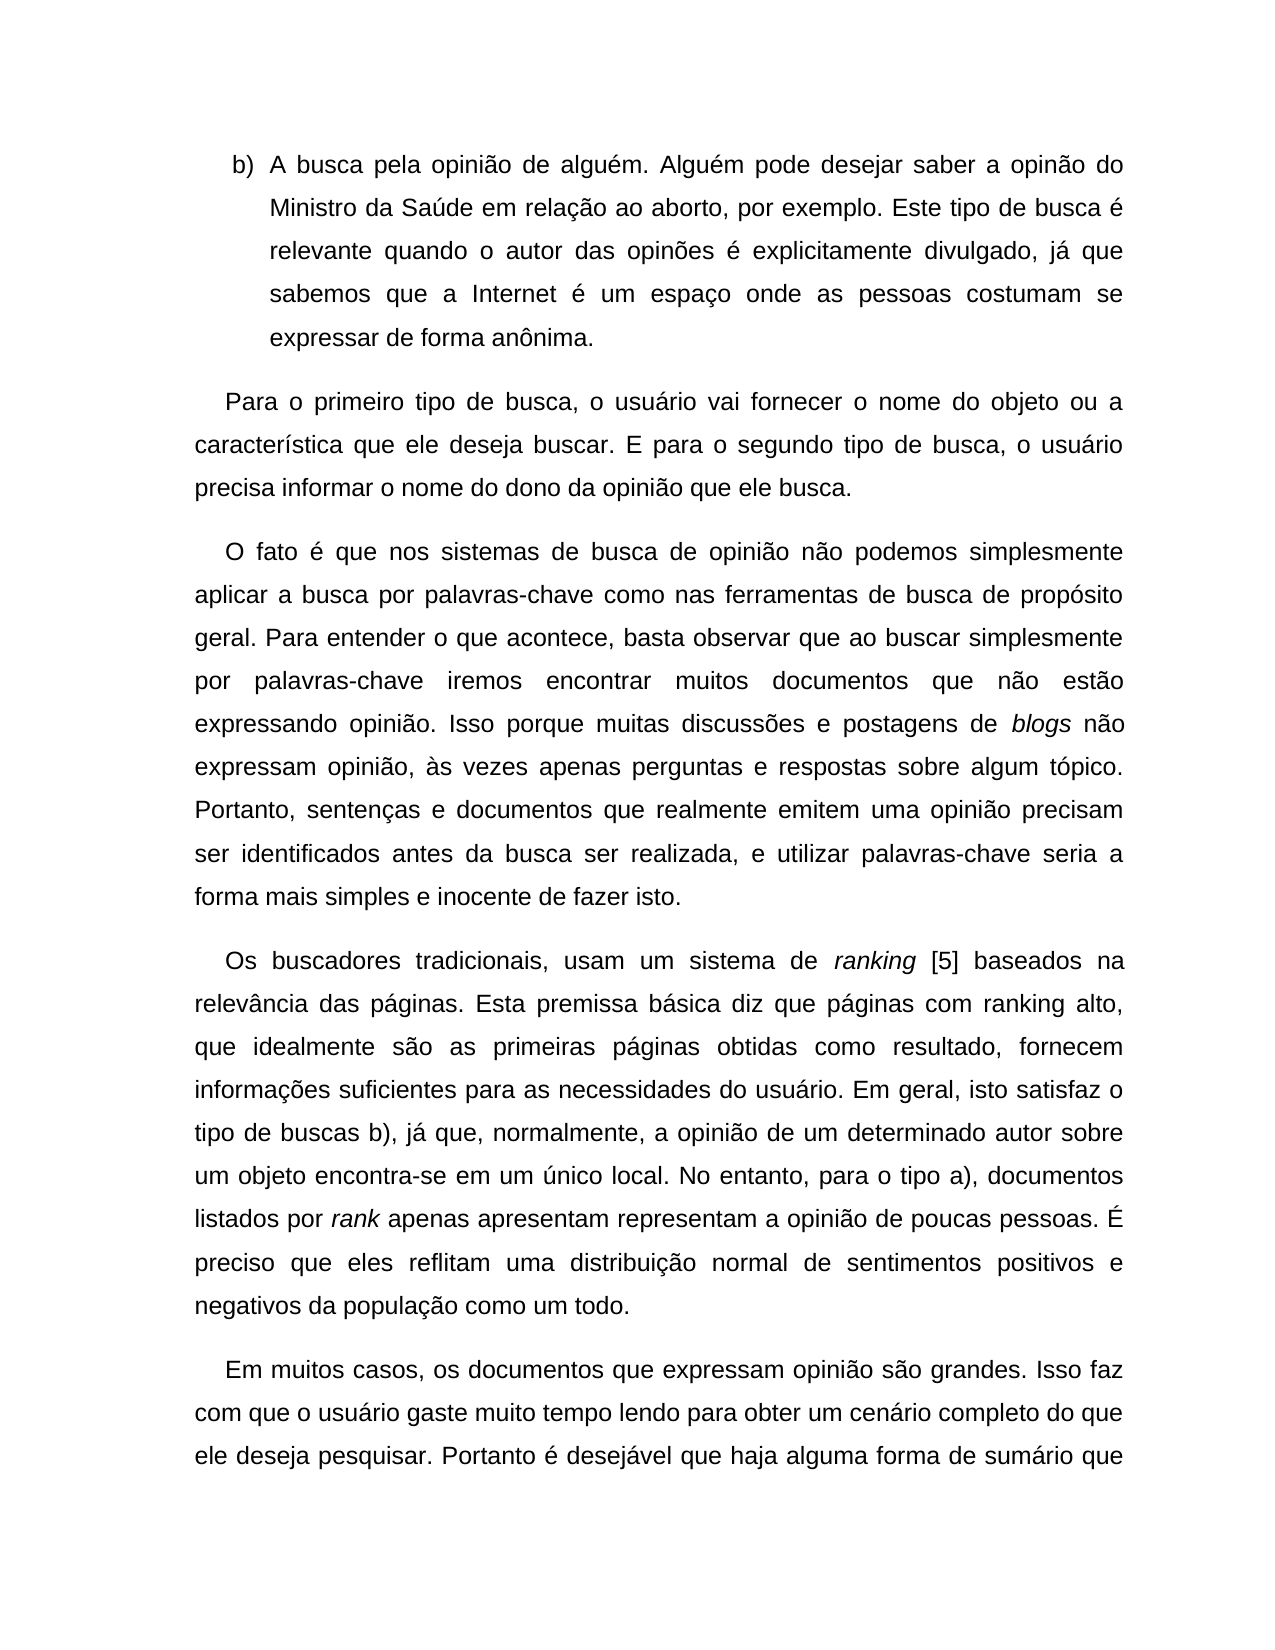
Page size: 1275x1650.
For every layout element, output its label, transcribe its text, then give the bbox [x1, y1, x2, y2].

list A busca pela opinião de alguém. Alguém pode desejar saber a opinão do Ministro da Saúde em relação ao aborto, por exemplo. Este tipo de busca é relevante quando o autor das opinões é explicitamente divulgado, já que sabemos que a Internet é um espaço onde as pessoas costumam se expressar de forma anônima. [232, 150, 1125, 351]
text Para o primeiro tipo de busca, o usuário vai fornecer o nome do objeto ou a característica que ele deseja buscar. E para o segundo tipo de busca, o usuário precisa informar o nome do dono da opinião que ele busca. [194, 386, 1125, 501]
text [194, 1354, 1125, 1469]
text Os buscadores tradicionais, usam um sistema de ranking [5] baseados na relevância das páginas. Esta premissa básica diz que páginas com ranking alto, que idealmente são as primeiras páginas obtidas como resultado, fornecem informações suficientes para as necessidades do usuário. Em geral, isto satisfaz o tipo de buscas b), já que, normalmente, a opinião de um determinado autor sobre um objeto encontra-se em um único local. No entanto, para o tipo a), documentos listados por rank apenas apresentam representam a opinião de poucas pessoas. É preciso que eles reflitam uma distribuição normal de sentimentos positivos e negativos da população como um todo. [194, 946, 1125, 1319]
text O fato é que nos sistemas de busca de opinião não podemos simplesmente aplicar a busca por palavras-chave como nas ferramentas de busca de propósito geral. Para entender o que acontece, basta observar que ao buscar simplesmente por palavras-chave iremos encontrar muitos documentos que não estão expressando opinião. Isso porque muitas discussões e postagens de blogs não expressam opinião, às vezes apenas perguntas e respostas sobre algum tópico. Portanto, sentenças e documentos que realmente emitem uma opinião precisam ser identificados antes da busca ser realizada, e utilizar palavras-chave seria a forma mais simples e inocente de fazer isto. [194, 537, 1125, 910]
